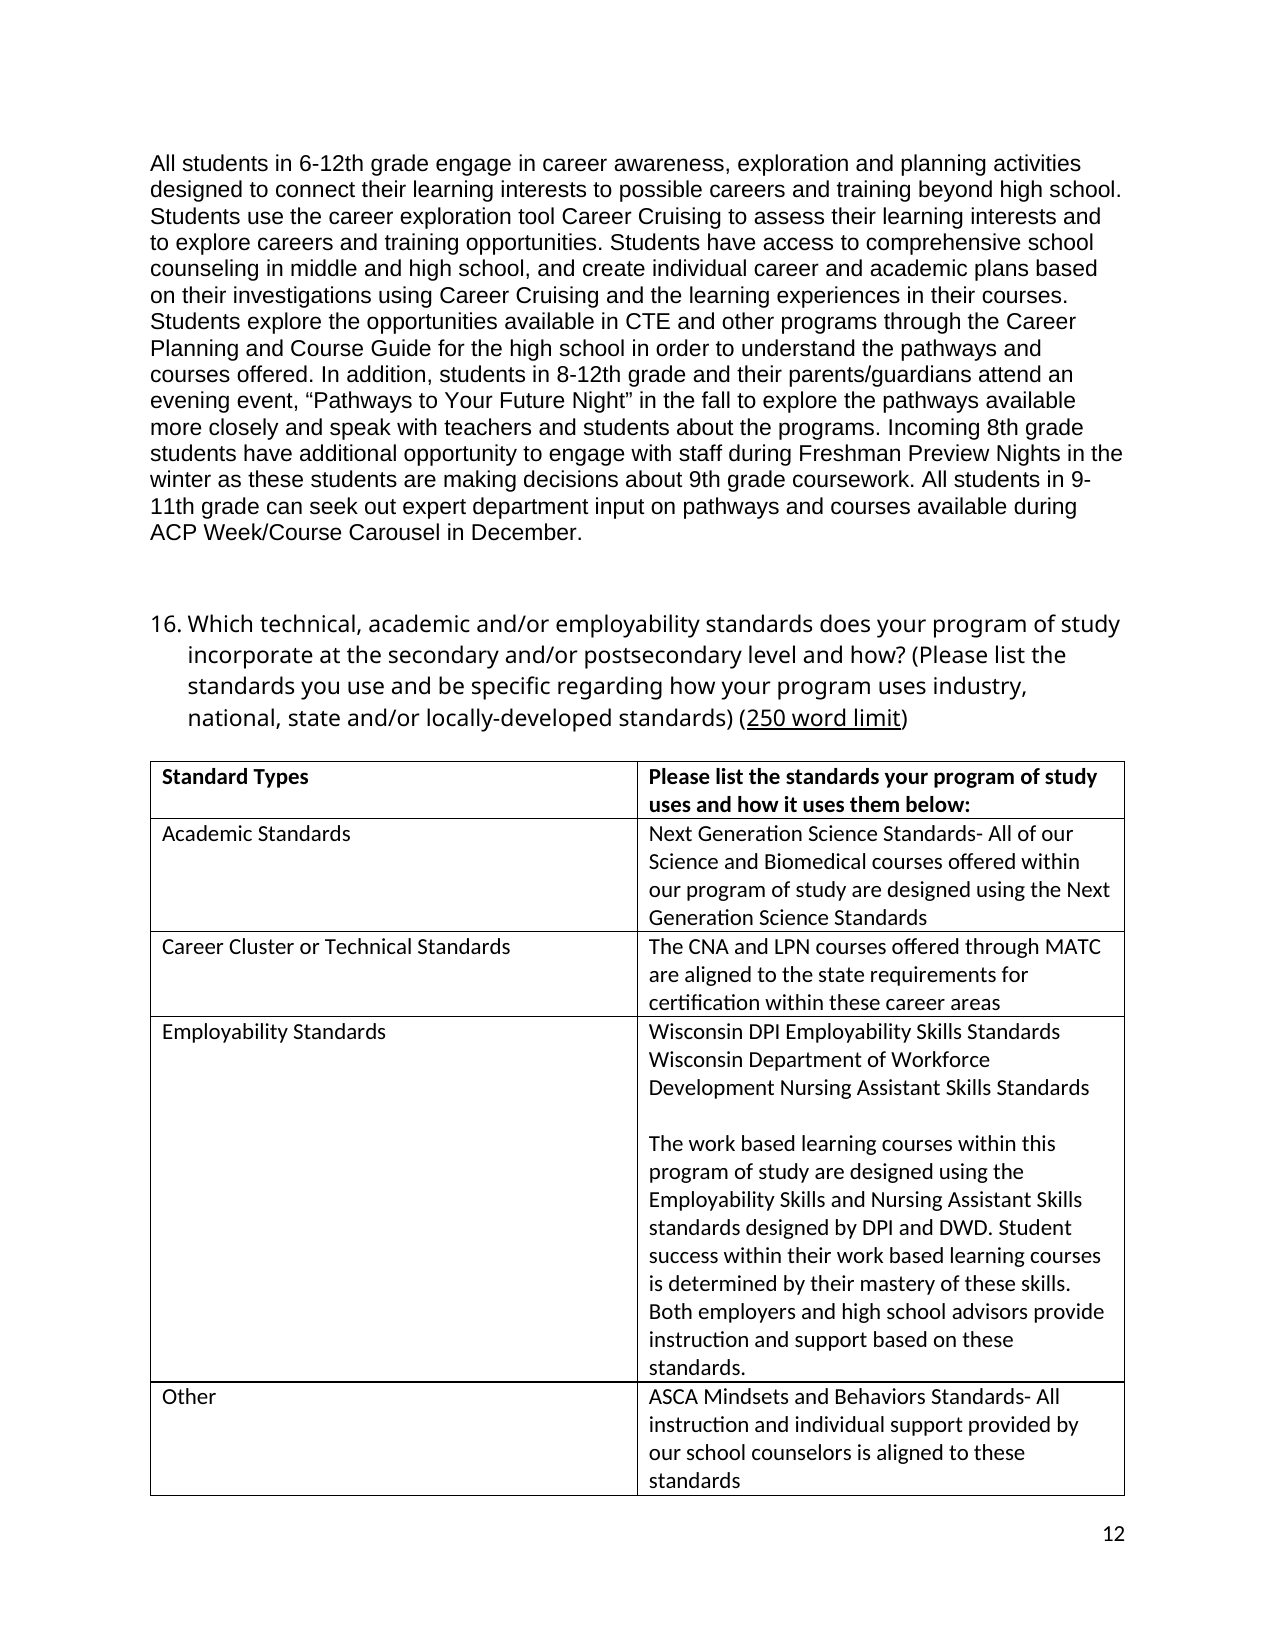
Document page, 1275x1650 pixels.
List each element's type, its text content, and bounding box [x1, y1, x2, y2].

table_cell Other [151, 1383, 637, 1494]
table_cell Career Cluster or Technical Standards [151, 932, 637, 1016]
table_header Standard Types [151, 762, 637, 818]
table_cell Employability Standards [151, 1017, 637, 1381]
table_cell Wisconsin DPI Employability Skills Standards Wisconsin Department of Workforce Development Nursing Assistant Skills Standards The work based learning courses within this program of study are designed using the Employability Skills and Nursing Assistant Skills standards designed by DPI and DWD. Student success within their work based learning courses is determined by their mastery of these skills. Both employers and high school advisors provide instruction and support based on these standards. [638, 1017, 1124, 1381]
table_cell ASCA Mindsets and Behaviors Standards- All instruction and individual support provided by our school counselors is aligned to these standards [638, 1383, 1124, 1494]
table_cell Next Generation Science Standards- All of our Science and Biomedical courses offered within our program of study are designed using the Next Generation Science Standards [638, 819, 1124, 931]
table_cell Academic Standards [151, 819, 637, 931]
table_header Please list the standards your program of study uses and how it uses them below: [638, 762, 1124, 818]
table_cell The CNA and LPN courses offered through MATC are aligned to the state requirements for certification within these career areas [638, 932, 1124, 1016]
list Which technical, academic and/or employability standards does your program of study incorporate at the secondary and/or postsecondary level and how? (Please list the standards you use and be specific regarding how your program uses industry, national, state and/or locally-developed standards) (250 word limit) [150, 608, 1125, 761]
text All students in 6-12th grade engage in career awareness, exploration and planning activities designed to connect their learning interests to possible careers and training beyond high school. Students use the career exploration tool Career Cruising to assess their learning interests and to explore careers and training opportunities. Students have access to comprehensive school counseling in middle and high school, and create individual career and academic plans based on their investigations using Career Cruising and the learning experiences in their courses. Students explore the opportunities available in CTE and other programs through the Career Planning and Course Guide for the high school in order to understand the pathways and courses offered. In addition, students in 8-12th grade and their parents/guardians attend an evening event, “Pathways to Your Future Night” in the fall to explore the pathways available more closely and speak with teachers and students about the programs. Incoming 8th grade students have additional opportunity to engage with staff during Freshman Preview Nights in the winter as these students are making decisions about 9th grade coursework. All students in 9-11th grade can seek out expert department input on pathways and courses available during ACP Week/Course Carousel in December. [150, 150, 1125, 545]
